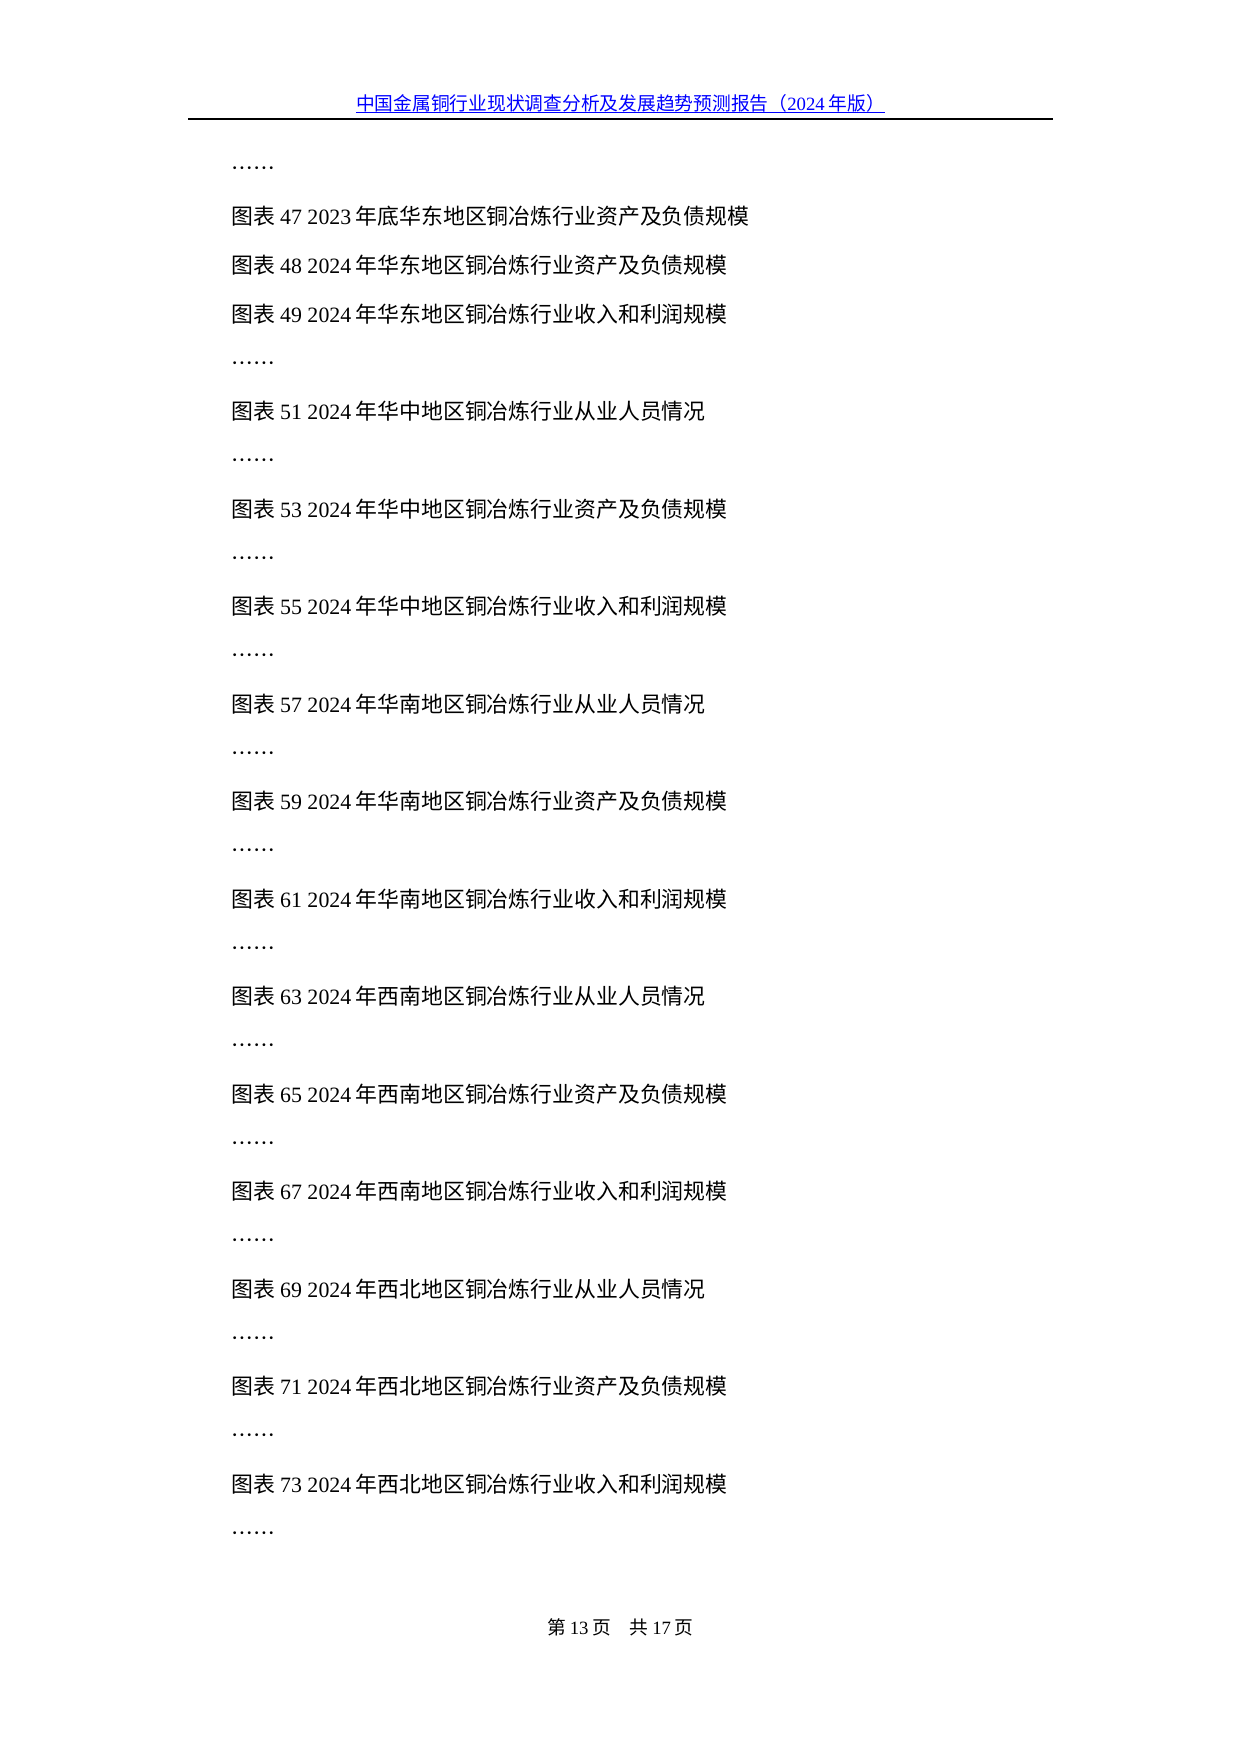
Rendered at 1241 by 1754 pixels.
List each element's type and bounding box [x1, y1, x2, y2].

text [187, 150, 1053, 1548]
